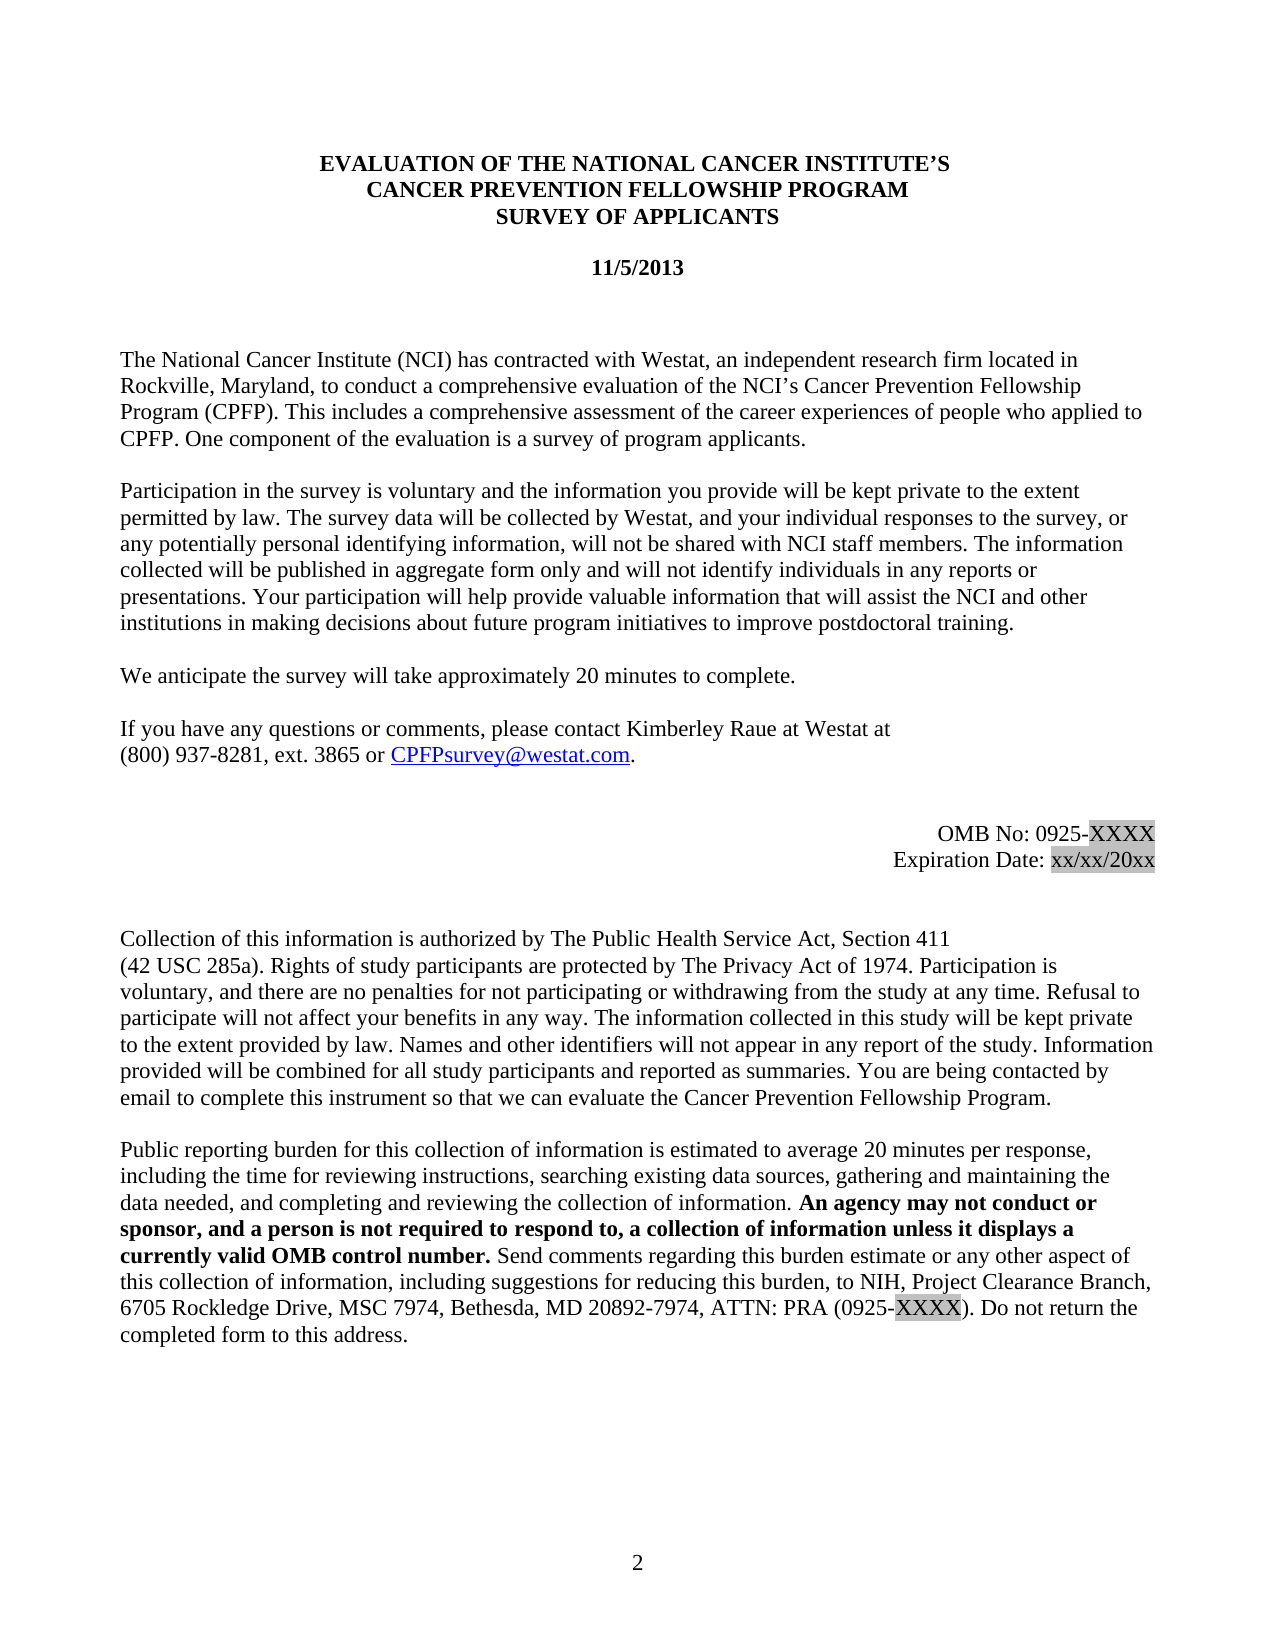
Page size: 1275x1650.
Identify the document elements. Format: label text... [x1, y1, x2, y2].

text Collection of this information is authorized by The Public Health Service Act, Section 411 (42 USC 285a). Rights of study participants are protected by The Privacy Act of 1974. Participation is voluntary, and there are no penalties for not participating or withdrawing from the study at any time. Refusal to participate will not affect your benefits in any way. The information collected in this study will be kept private to the extent provided by law. Names and other identifiers will not appear in any report of the study. Information provided will be combined for all study participants and reported as summaries. You are being contacted by email to complete this instrument so that we can evaluate the Cancer Prevention Fellowship Program. [120, 925, 1155, 1110]
text EVALUATION OF THE NATIONAL CANCER INSTITUTE’S CANCER PREVENTION FELLOWSHIP PROGRAM [120, 150, 1155, 203]
text Participation in the survey is voluntary and the information you provide will be kept private to the extent permitted by law. The survey data will be collected by Westat, and your individual responses to the survey, or any potentially personal identifying information, will not be shared with NCI staff members. The information collected will be published in aggregate form only and will not identify individuals in any reports or presentations. Your participation will help provide valuable information that will assist the NCI and other institutions in making decisions about future program initiatives to improve postdoctoral training. [120, 477, 1155, 636]
text OMB No: 0925-XXXX [795, 820, 1089, 846]
text If you have any questions or comments, please contact Kimberley Raue at Westat at (800) 937-8281, ext. 3865 or CPFPsurvey@westat.com. [120, 714, 1155, 767]
text We anticipate the survey will take approximately 20 minutes to complete. [120, 662, 1155, 688]
text 11/5/2013 [120, 254, 1155, 280]
text Public reporting burden for this collection of information is estimated to average 20 minutes per response, including the time for reviewing instructions, searching existing data sources, gathering and maintaining the data needed, and completing and reviewing the collection of information. An agency may not conduct or sponsor, and a person is not required to respond to, a collection of information unless it displays a currently valid OMB control number. Send comments regarding this burden estimate or any other aspect of this collection of information, including suggestions for reducing this burden, to NIH, Project Clearance Branch, 6705 Rockledge Drive, MSC 7974, Bethesda, MD 20892-7974, ATTN: PRA (0925-XXXX). Do not return the completed form to this address. [120, 1136, 1155, 1347]
text The National Cancer Institute (NCI) has contracted with Westat, an independent research firm located in Rockville, Maryland, to conduct a comprehensive evaluation of the NCI’s Cancer Prevention Fellowship Program (CPFP). This includes a comprehensive assessment of the career experiences of people who applied to CPFP. One component of the evaluation is a survey of program applicants. [120, 346, 1155, 451]
text SURVEY OF APPLICANTS [120, 203, 1155, 229]
text Expiration Date: xx/xx/20xx [795, 846, 1051, 873]
